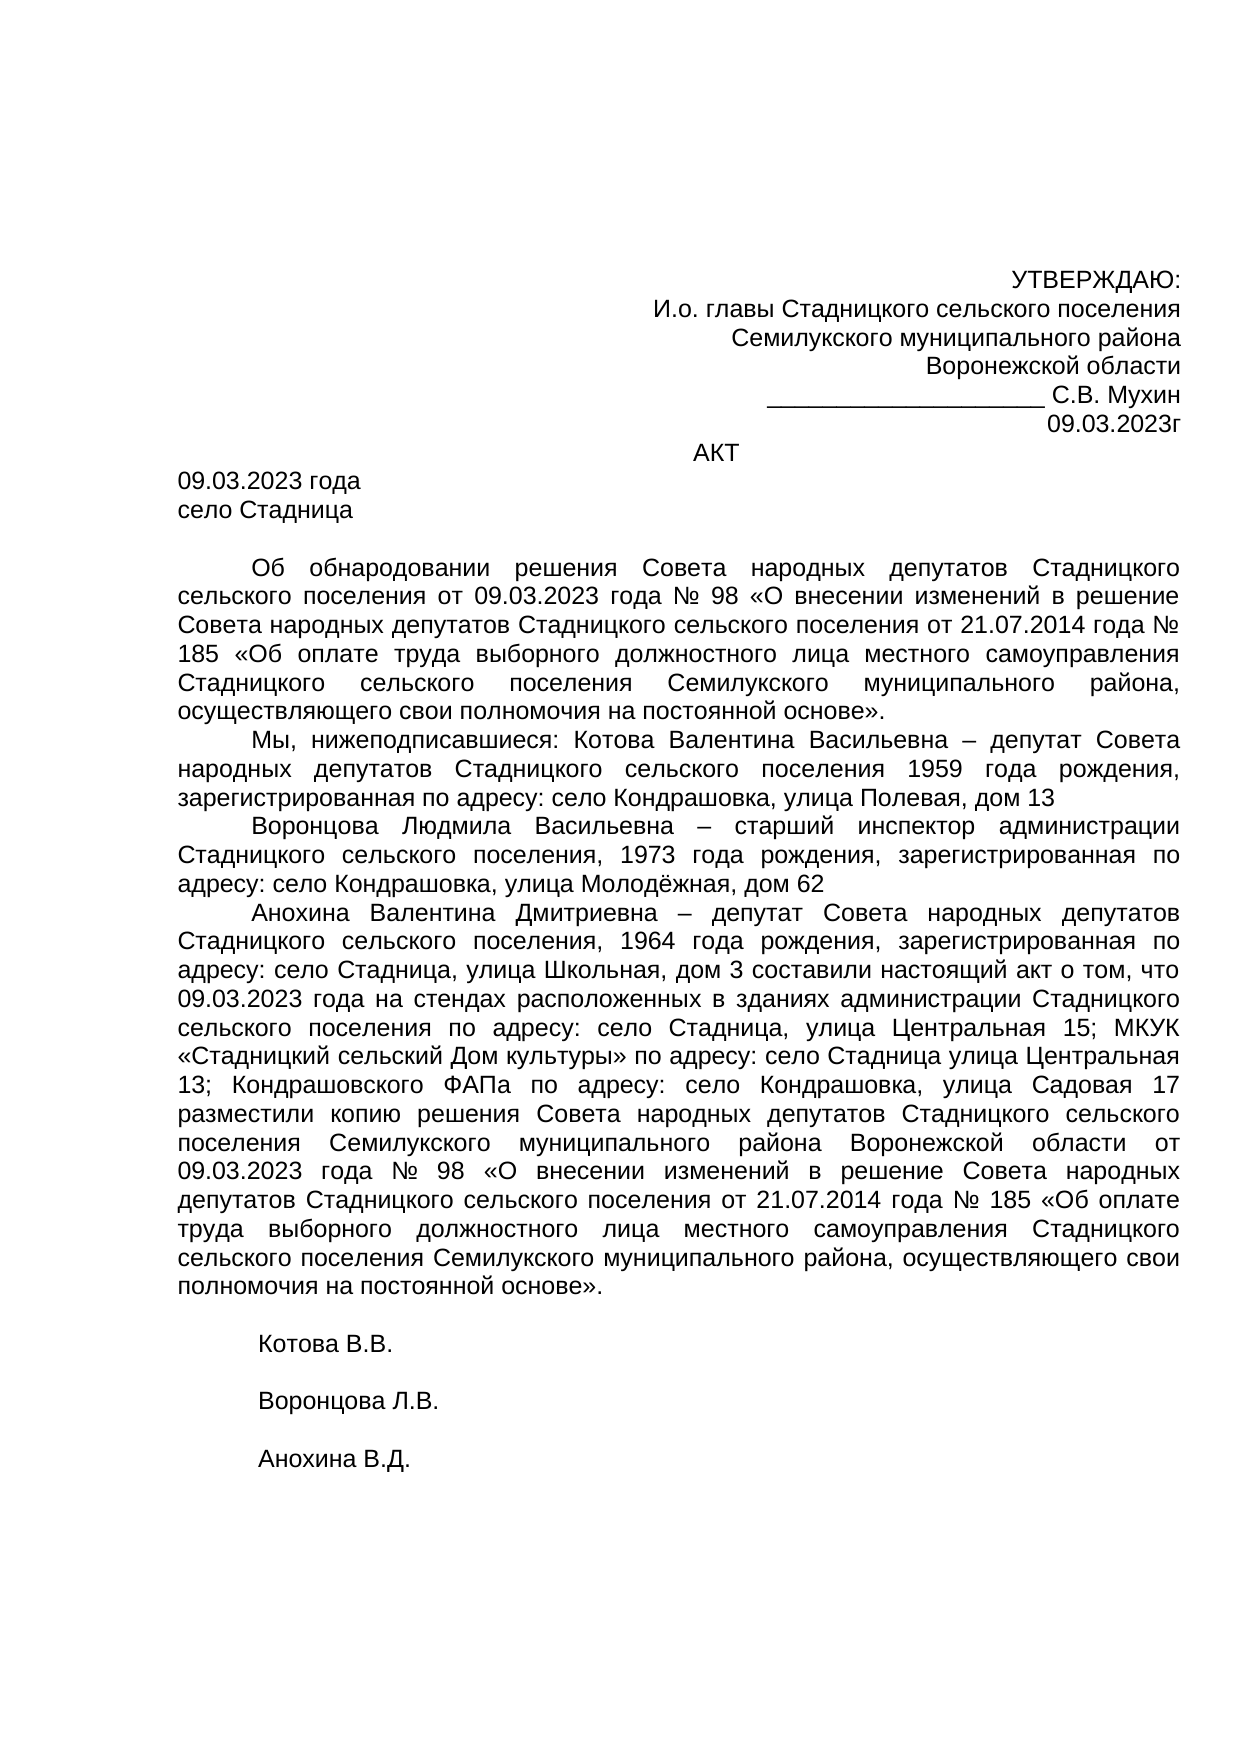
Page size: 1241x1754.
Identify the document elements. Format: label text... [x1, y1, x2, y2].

text ____________________ С.В. Мухин [177, 380, 1181, 409]
text И.о. главы Стадницкого сельского поселения [177, 294, 1181, 322]
text Анохина В.Д. [177, 1444, 1181, 1472]
text Воронежской области [177, 351, 1181, 380]
text Анохина Валентина Дмитриевна – депутат Совета народных депутатов Стадницкого сельского поселения, 1964 года рождения, зарегистрированная по адресу: село Стадница, улица Школьная, дом 3 составили настоящий акт о том, что 09.03.2023 года на стендах расположенных в зданиях администрации Стадницкого сельского поселения по адресу: село Стадница, улица Центральная 15; МКУК «Стадницкий сельский Дом культуры» по адресу: село Стадница улица Центральная 13; Кондрашовского ФАПа по адресу: село Кондрашовка, улица Садовая 17 разместили копию решения Совета народных депутатов Стадницкого сельского поселения Семилукского муниципального района Воронежской области от 09.03.2023 года № 98 «О внесении изменений в решение Совета народных депутатов Стадницкого сельского поселения от 21.07.2014 года № 185 «Об оплате труда выборного должностного лица местного самоуправления Стадницкого сельского поселения Семилукского муниципального района, осуществляющего свои полномочия на постоянной основе». [177, 897, 1181, 1300]
text УТВЕРЖДАЮ: [177, 265, 1181, 294]
text АКТ [177, 437, 1181, 466]
text село Стадница [177, 495, 1181, 524]
text 09.03.2023г [177, 409, 1181, 437]
text Воронцова Л.В. [177, 1386, 1181, 1415]
text 09.03.2023 года [177, 466, 1181, 495]
text Семилукского муниципального района [177, 322, 1181, 351]
text Котова В.В. [177, 1329, 1181, 1357]
text Воронцова Людмила Васильевна – старший инспектор администрации Стадницкого сельского поселения, 1973 года рождения, зарегистрированная по адресу: село Кондрашовка, улица Молодёжная, дом 62 [177, 811, 1181, 897]
text Мы, нижеподписавшиеся: Котова Валентина Васильевна – депутат Совета народных депутатов Стадницкого сельского поселения 1959 года рождения, зарегистрированная по адресу: село Кондрашовка, улица Полевая, дом 13 [177, 725, 1181, 811]
text Об обнародовании решения Совета народных депутатов Стадницкого сельского поселения от 09.03.2023 года № 98 «О внесении изменений в решение Совета народных депутатов Стадницкого сельского поселения от 21.07.2014 года № 185 «Об оплате труда выборного должностного лица местного самоуправления Стадницкого сельского поселения Семилукского муниципального района, осуществляющего свои полномочия на постоянной основе». [177, 552, 1181, 725]
